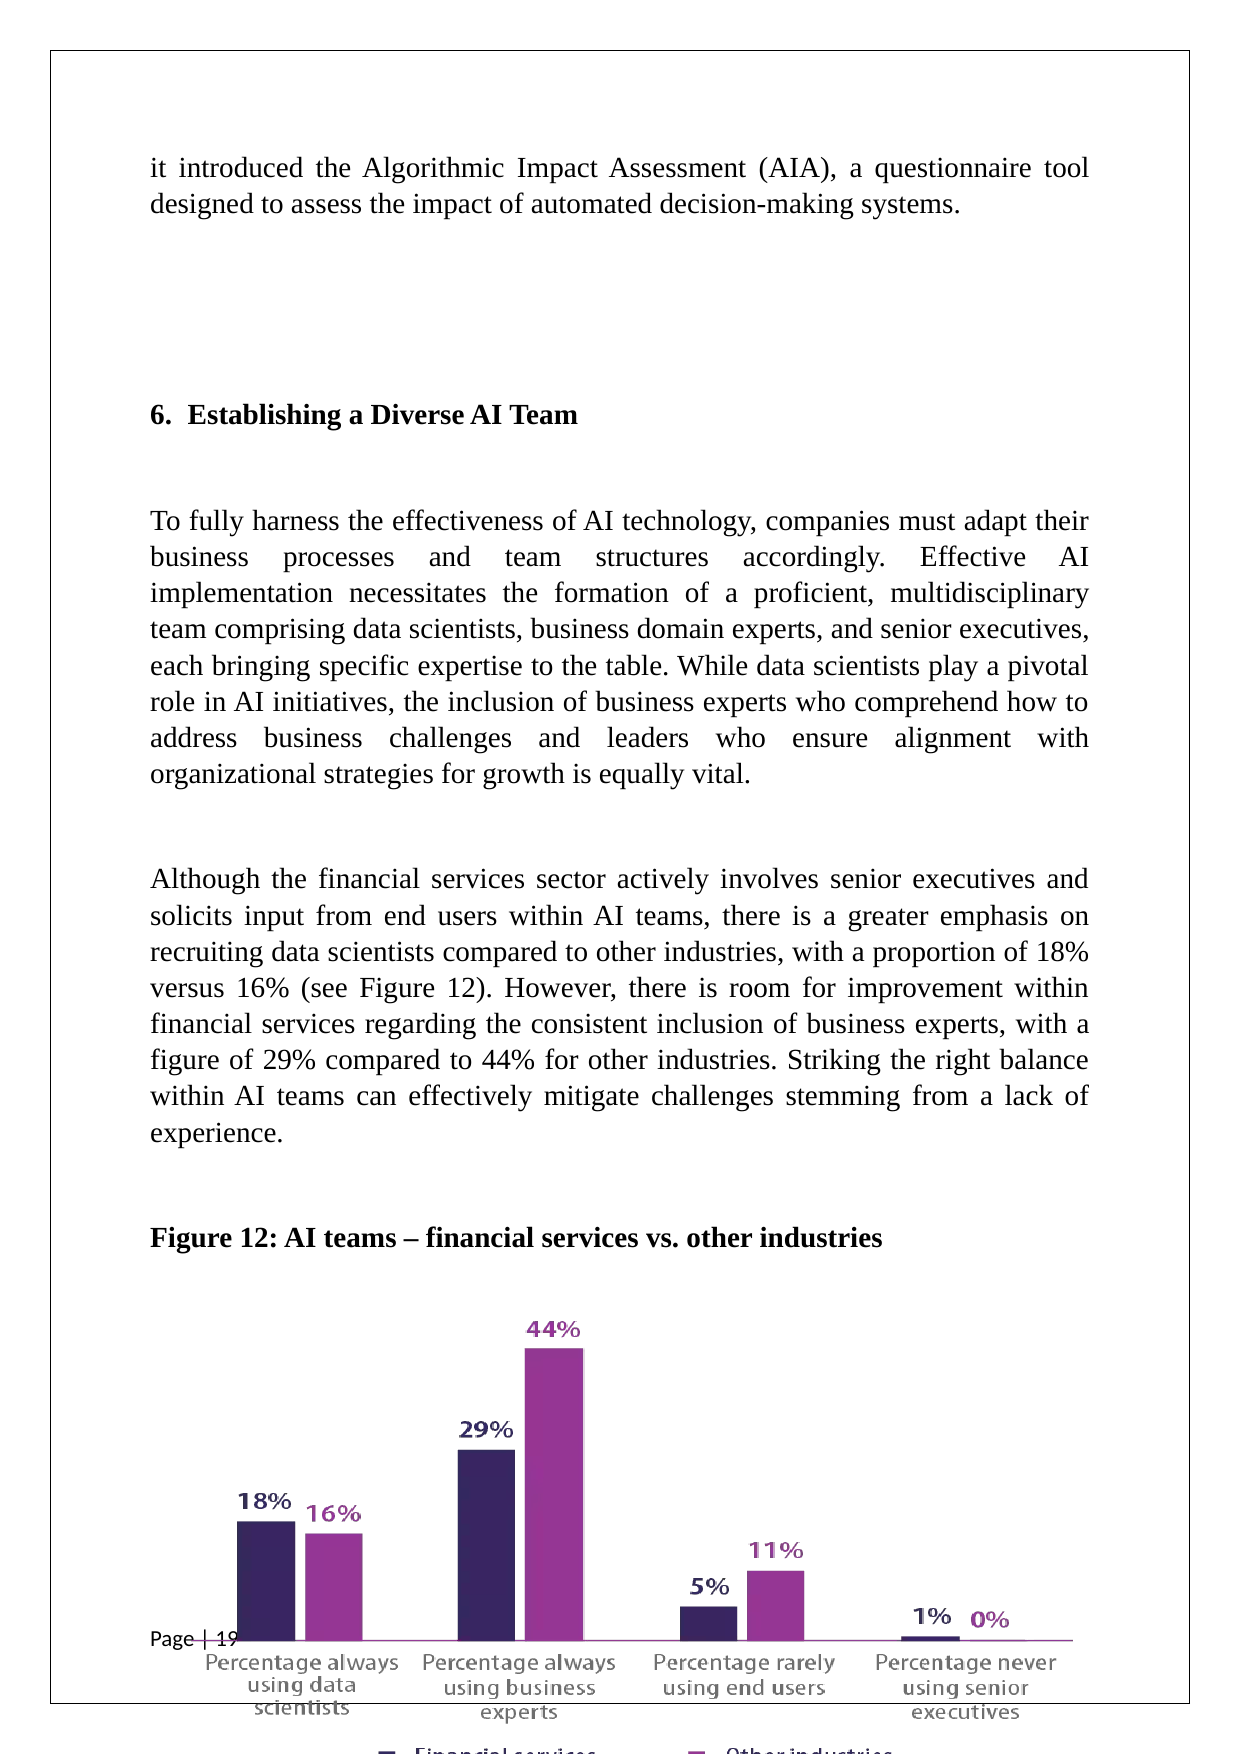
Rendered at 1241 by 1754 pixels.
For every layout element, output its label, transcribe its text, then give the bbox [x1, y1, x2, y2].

text Figure 12: AI teams – financial services vs. other industries [150, 1220, 1090, 1254]
text To fully harness the effectiveness of AI technology, companies must adapt their business processes and team structures accordingly. Effective AI implementation necessitates the formation of a proficient, multidisciplinary team comprising data scientists, business domain experts, and senior executives, each bringing specific expertise to the table. While data scientists play a pivotal role in AI initiatives, the inclusion of business experts who comprehend how to address business challenges and leaders who ensure alignment with organizational strategies for growth is equally vital. [150, 503, 1090, 789]
picture [179, 1312, 1089, 1754]
text Although the financial services sector actively involves senior executives and solicits input from end users within AI teams, there is a greater emphasis on recruiting data scientists compared to other industries, with a proportion of 18% versus 16% (see Figure 12). However, there is room for improvement within financial services regarding the consistent inclusion of business experts, with a figure of 29% compared to 44% for other industries. Striking the right balance within AI teams can effectively mitigate challenges stemming from a lack of experience. [150, 862, 1090, 1148]
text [150, 150, 1090, 220]
list Establishing a Diverse AI Team [150, 397, 1090, 431]
